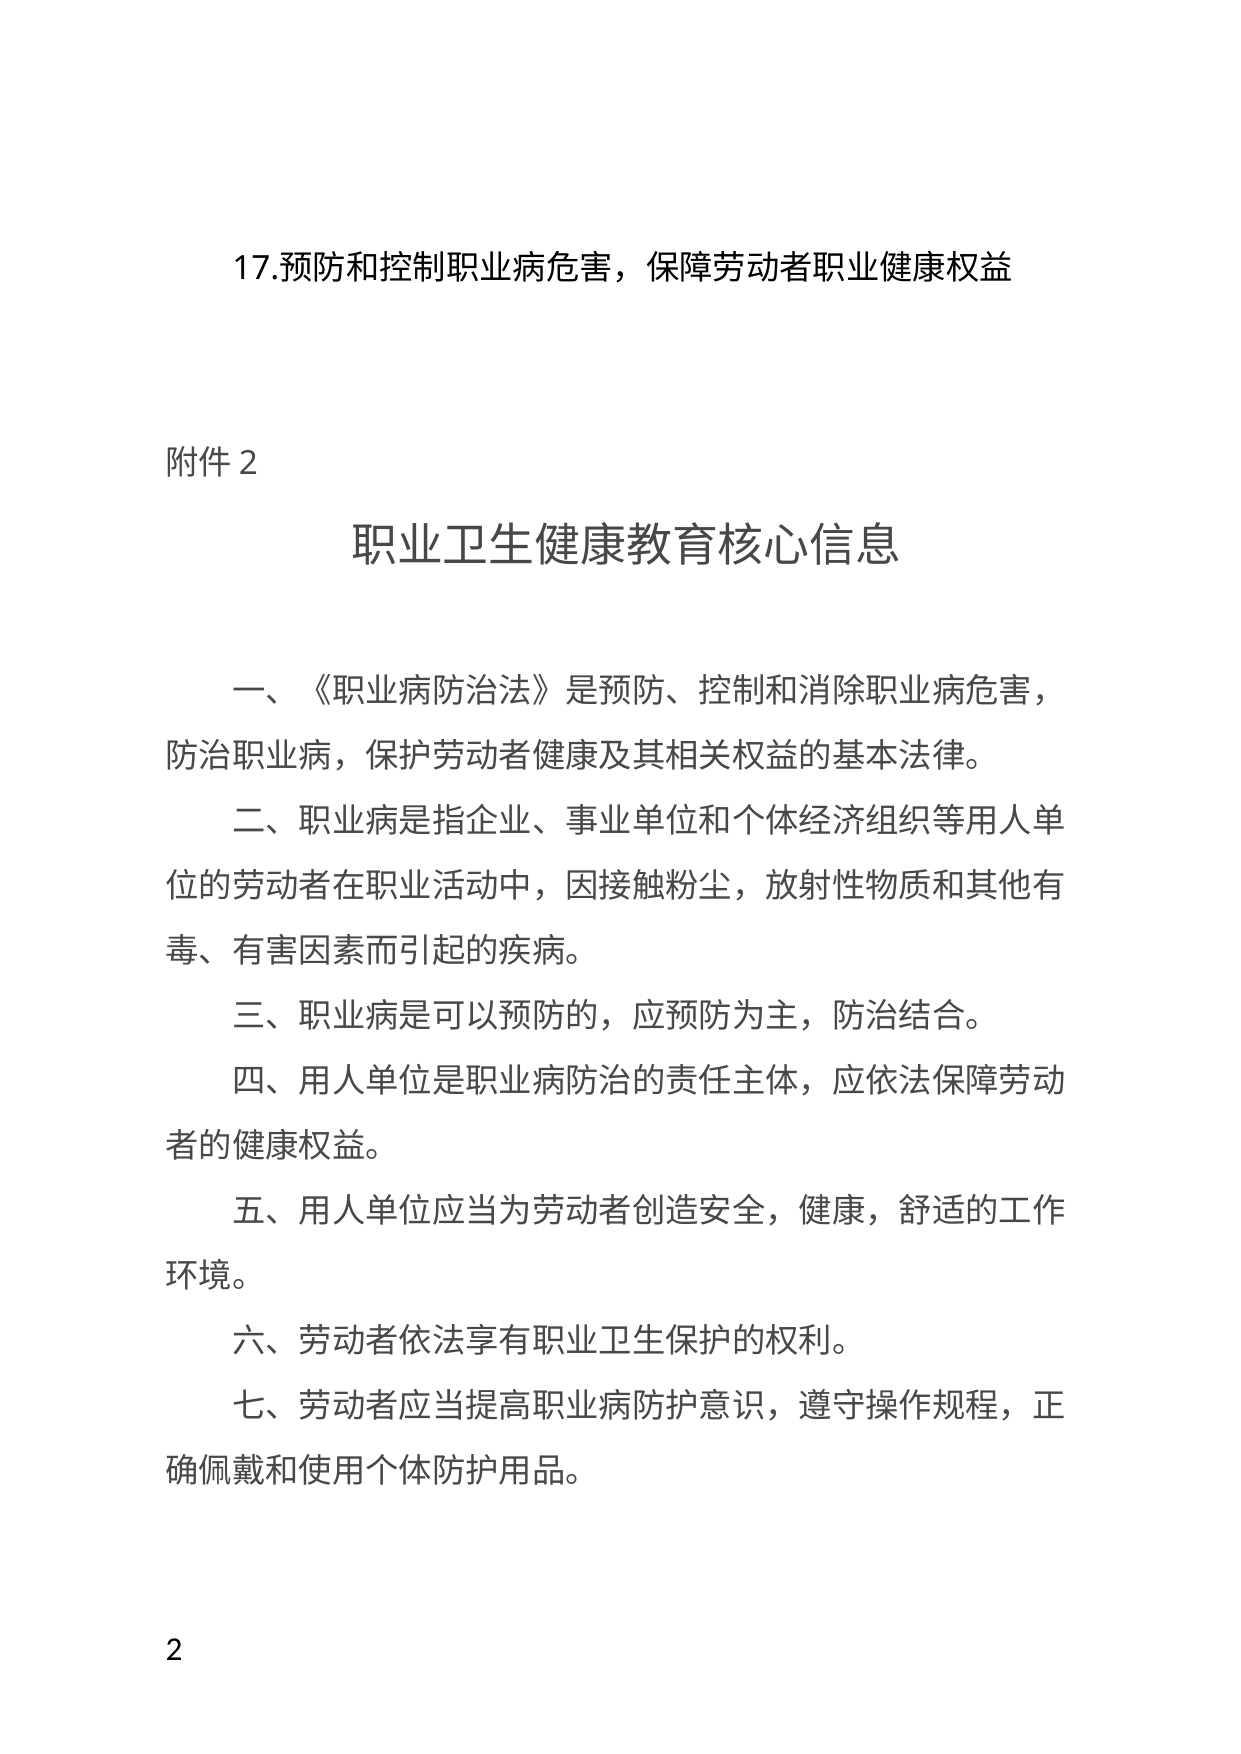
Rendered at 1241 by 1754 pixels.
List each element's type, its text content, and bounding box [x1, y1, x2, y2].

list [165, 233, 1087, 363]
list 用人单位是职业病防治的责任主体，应依法保障劳动者的健康权益。 [165, 1045, 1087, 1175]
list 职业病是指企业、事业单位和个体经济组织等用人单位的劳动者在职业活动中，因接触粉尘，放射性物质和其他有毒、有害因素而引起的疾病。 [165, 785, 1087, 980]
list 职业病是可以预防的，应预防为主，防治结合。 [165, 980, 1087, 1045]
list 劳动者应当提高职业病防护意识，遵守操作规程，正确佩戴和使用个体防护用品。 [165, 1370, 1087, 1500]
text 职业卫生健康教育核心信息 [165, 493, 1087, 590]
list 《职业病防治法》是预防、控制和消除职业病危害，防治职业病，保护劳动者健康及其相关权益的基本法律。 [165, 655, 1087, 785]
list 劳动者依法享有职业卫生保护的权利。 [165, 1305, 1087, 1370]
text 附件2 [165, 428, 1087, 493]
list 用人单位应当为劳动者创造安全，健康，舒适的工作环境。 [165, 1175, 1087, 1305]
